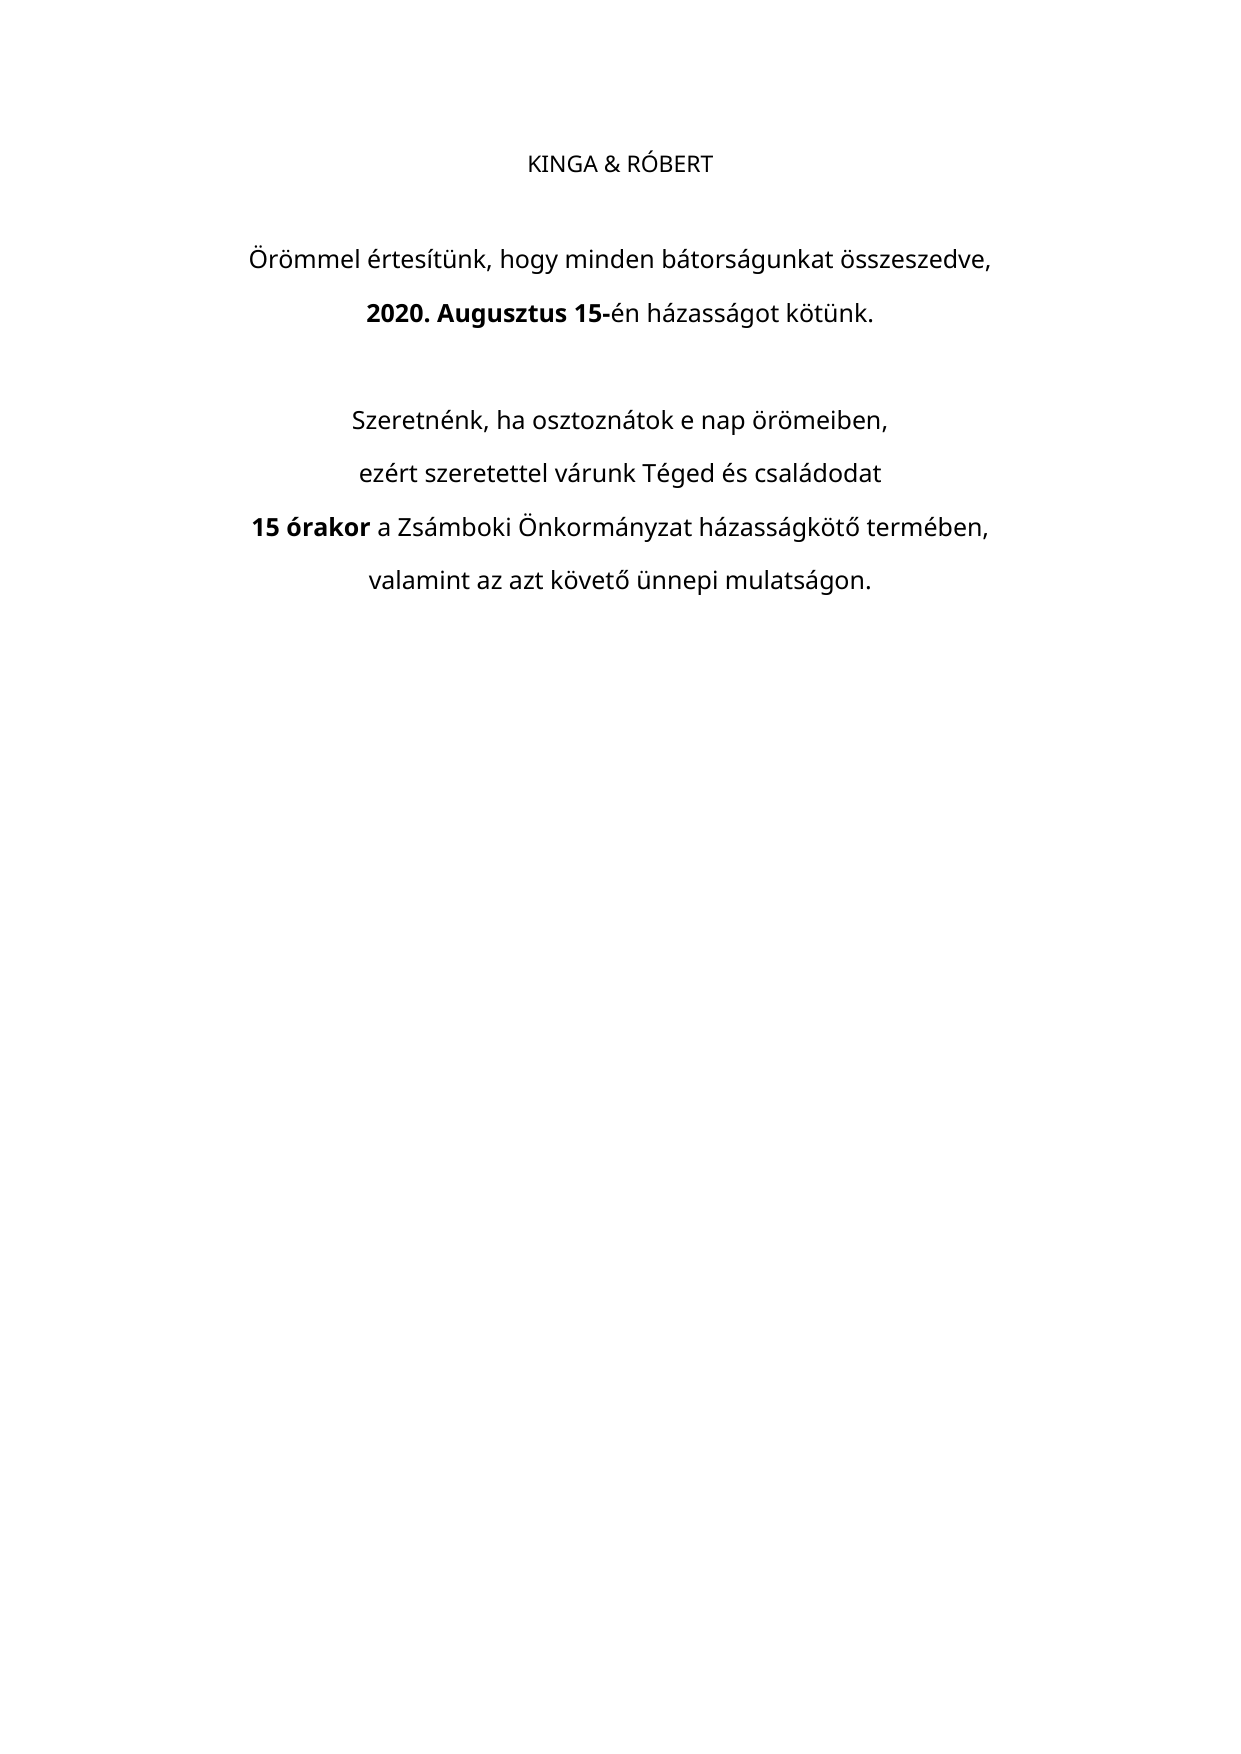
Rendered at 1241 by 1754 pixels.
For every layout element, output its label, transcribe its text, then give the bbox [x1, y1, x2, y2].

text KINGA & RÓBERT [148, 148, 1093, 179]
text Szeretnénk, ha osztoznátok e nap örömeiben, [148, 402, 1093, 437]
text Örömmel értesítünk, hogy minden bátorságunkat összeszedve, [148, 242, 1093, 276]
text valamint az azt követő ünnepi mulatságon. [148, 563, 1093, 597]
text 2020. Augusztus 15-én házasságot kötünk. [148, 296, 1093, 330]
text 15 órakor a Zsámboki Önkormányzat házasságkötő termében, [148, 509, 1093, 543]
text ezért szeretettel várunk Téged és családodat [148, 456, 1093, 490]
